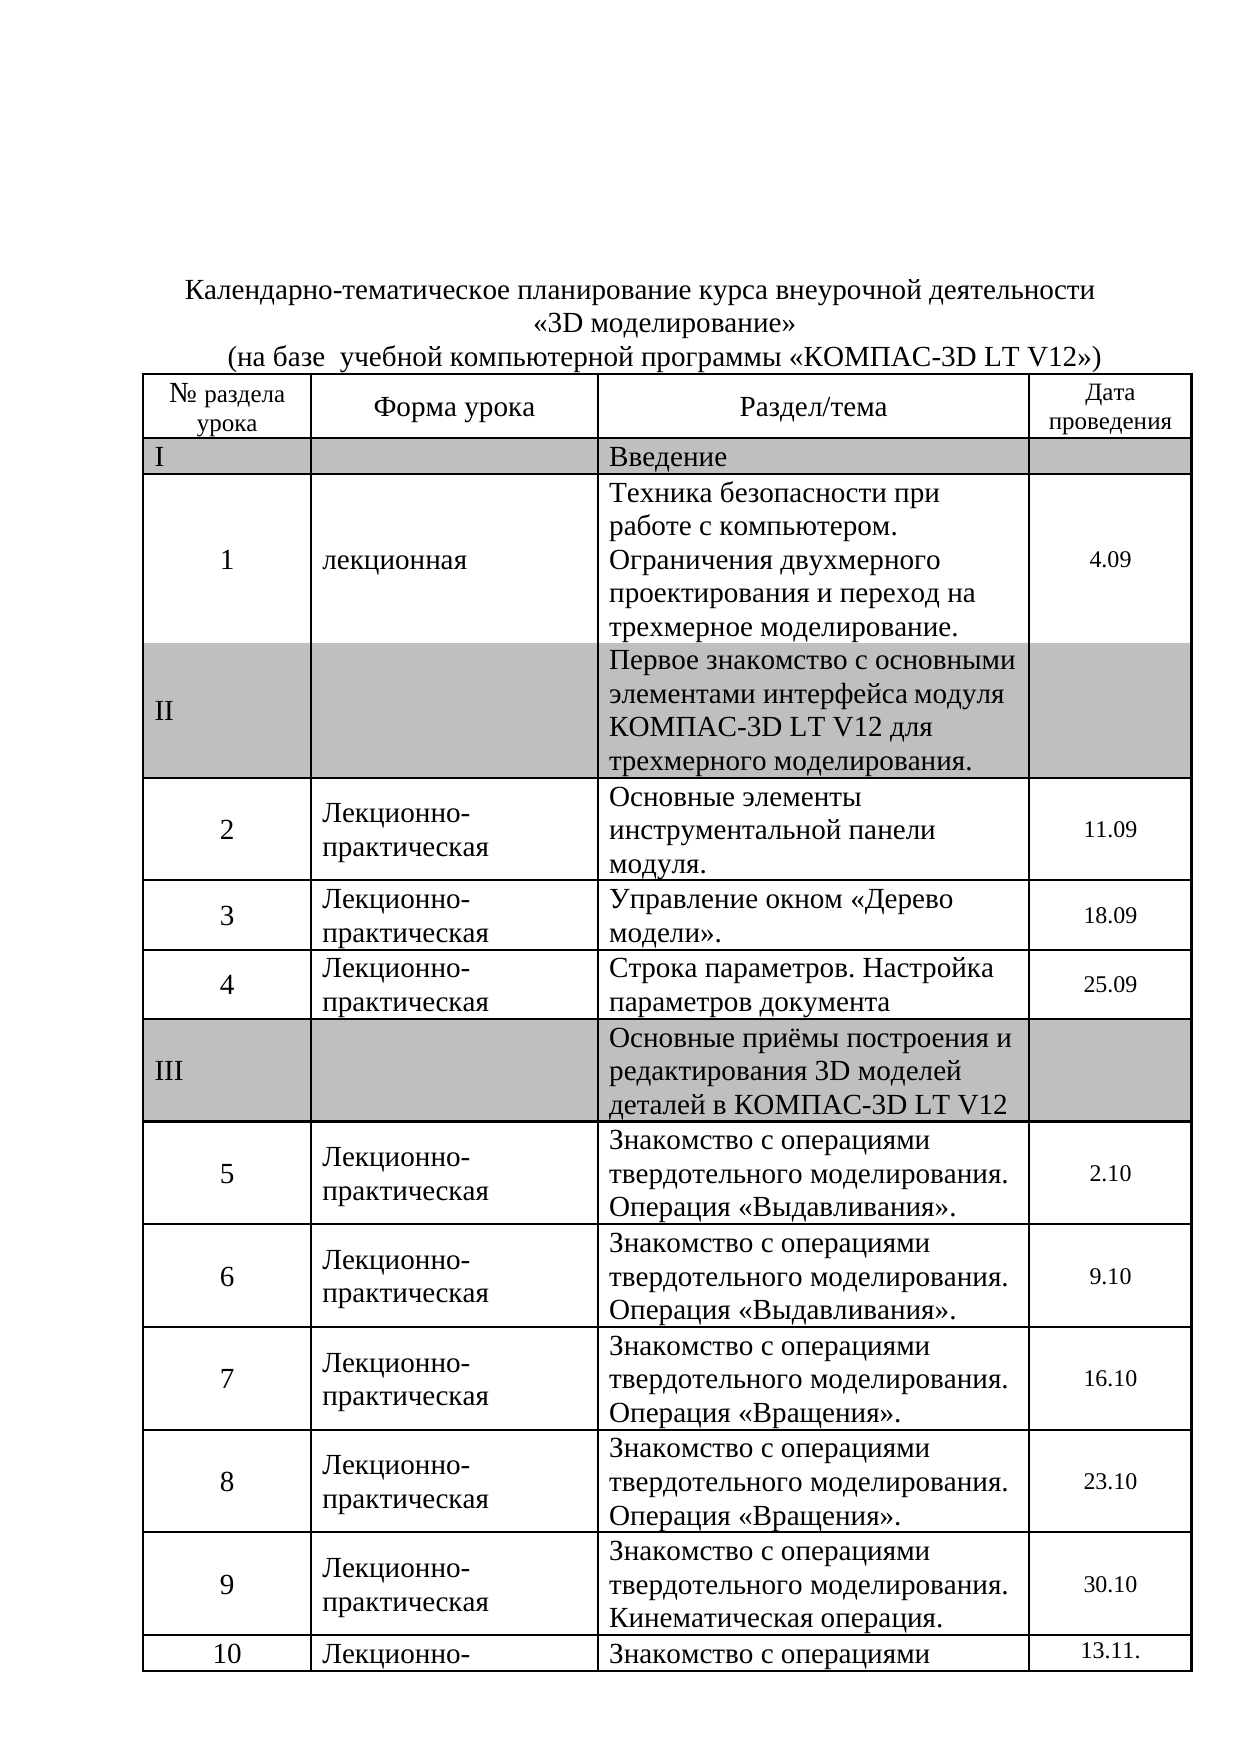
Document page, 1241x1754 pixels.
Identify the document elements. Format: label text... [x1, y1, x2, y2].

table_cell 1 [144, 475, 310, 642]
table_cell Техника безопасности при работе с компьютером. Ограничения двухмерного проектирования и переход на трехмерное моделирование. [599, 475, 1028, 642]
table_cell Лекционно-практическая [312, 1123, 597, 1223]
table_cell I [144, 439, 310, 473]
table_cell 11.09 [1030, 779, 1190, 879]
table_header № раздела урока [144, 375, 310, 437]
table_cell 2 [144, 779, 310, 879]
table_cell 18.09 [1030, 881, 1190, 948]
table_cell Введение [599, 439, 1028, 473]
table_cell [1030, 643, 1190, 777]
table_cell Основные элементы инструментальной панели модуля. [599, 779, 1028, 879]
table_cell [312, 1636, 597, 1669]
table_cell [312, 1020, 597, 1120]
table_cell Основные приёмы построения и редактирования 3D моделей деталей в КОМПАС-3D LT V12 [599, 1020, 1028, 1120]
table_cell Лекционно-практическая [312, 779, 597, 879]
table_cell [1030, 439, 1190, 473]
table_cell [312, 1533, 597, 1634]
table_cell Знакомство с операциями твердотельного моделирования. Операция «Вращения». [599, 1431, 1028, 1531]
text «3D моделирование» [177, 306, 1152, 339]
table_header Форма урока [312, 375, 597, 437]
table_cell [312, 439, 597, 473]
table_cell Лекционно-практическая [312, 1328, 597, 1428]
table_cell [599, 1533, 1028, 1634]
table_cell 5 [144, 1123, 310, 1223]
table_cell 8 [144, 1431, 310, 1531]
table_cell Лекционно-практическая [312, 1431, 597, 1531]
table_cell III [144, 1020, 310, 1120]
table_cell 9.10 [1030, 1225, 1190, 1326]
table_cell II [144, 643, 310, 777]
table_cell 2.10 [1030, 1123, 1190, 1223]
table_cell [1030, 1020, 1190, 1120]
table_cell Лекционно-практическая [312, 881, 597, 948]
table_cell 16.10 [1030, 1328, 1190, 1428]
text Календарно-тематическое планирование курса внеурочной деятельности [177, 268, 1152, 306]
table_cell Лекционно-практическая [312, 1225, 597, 1326]
table_cell 30.10 [1030, 1533, 1190, 1634]
table_cell Управление окном «Дерево модели». [599, 881, 1028, 948]
table_cell 13.11. [1030, 1636, 1190, 1669]
table_cell 25.09 [1030, 951, 1190, 1018]
table_cell Строка параметров. Настройка параметров документа [599, 951, 1028, 1018]
table_cell лекционная [312, 475, 597, 642]
table_cell 4.09 [1030, 475, 1190, 642]
table_cell 4 [144, 951, 310, 1018]
table_cell Лекционно-практическая [312, 951, 597, 1018]
table_cell Первое знакомство с основными элементами интерфейса модуля КОМПАС-3D LT V12 для трехмерного моделирования. [599, 643, 1028, 777]
table_cell 10 [144, 1636, 310, 1669]
table_cell Знакомство с операциями твердотельного моделирования. Операция «Выдавливания». [599, 1225, 1028, 1326]
table_cell 23.10 [1030, 1431, 1190, 1531]
table_cell 7 [144, 1328, 310, 1428]
table_cell 3 [144, 881, 310, 948]
table_cell 6 [144, 1225, 310, 1326]
table_header Раздел/тема [599, 375, 1028, 437]
table_cell 9 [144, 1533, 310, 1634]
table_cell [599, 1636, 1028, 1669]
table_cell [312, 643, 597, 777]
text (на базе учебной компьютерной программы «КОМПАС-3D LT V12») [177, 339, 1152, 373]
table_cell Знакомство с операциями твердотельного моделирования. Операция «Выдавливания». [599, 1123, 1028, 1223]
table_cell Знакомство с операциями твердотельного моделирования. Операция «Вращения». [599, 1328, 1028, 1428]
table_header Дата проведения [1030, 375, 1190, 437]
